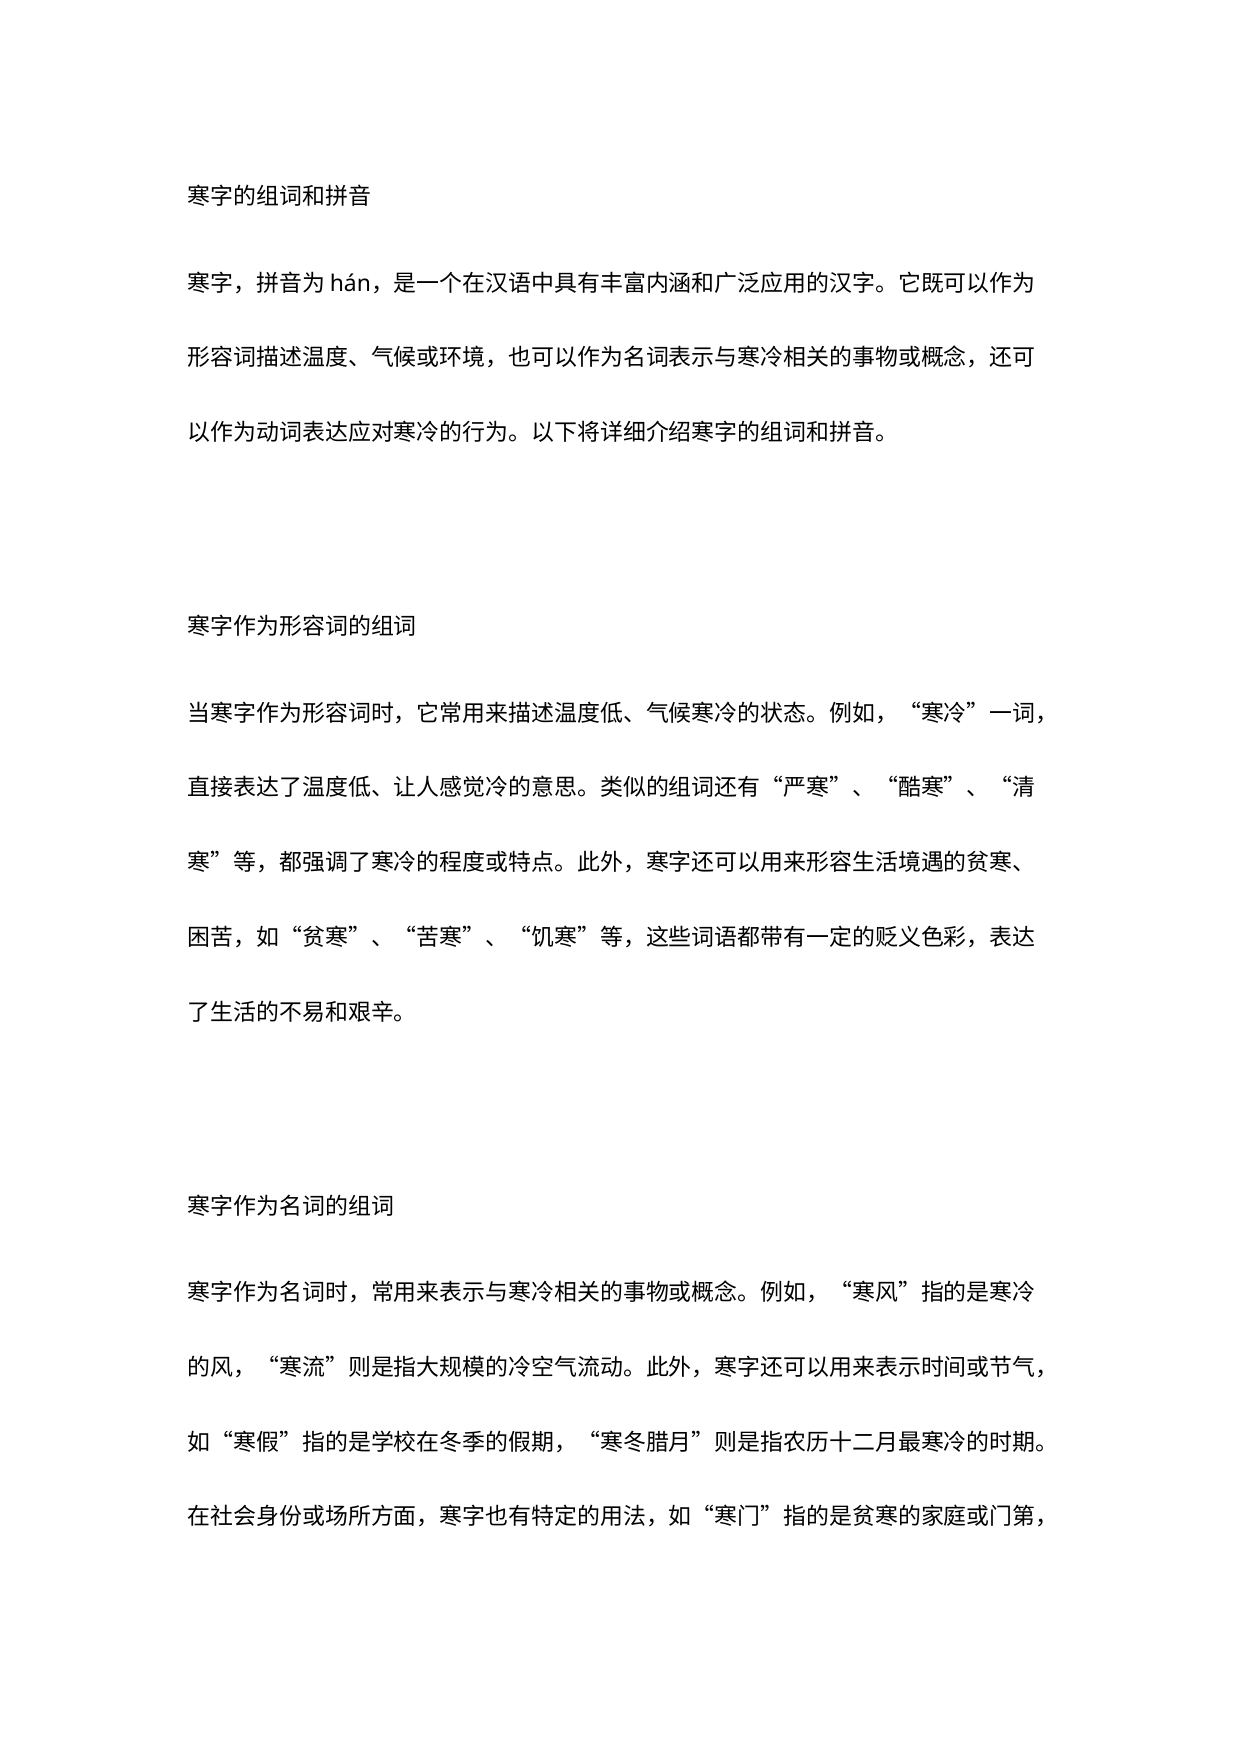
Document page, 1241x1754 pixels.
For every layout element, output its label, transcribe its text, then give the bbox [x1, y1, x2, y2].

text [187, 1258, 1053, 1547]
text 寒字作为形容词的组词 [187, 592, 1053, 657]
text 寒字作为名词的组词 [187, 1172, 1053, 1237]
text 寒字，拼音为hán，是一个在汉语中具有丰富内涵和广泛应用的汉字。它既可以作为形容词描述温度、气候或环境，也可以作为名词表示与寒冷相关的事物或概念，还可以作为动词表达应对寒冷的行为。以下将详细介绍寒字的组词和拼音。 [187, 248, 1053, 463]
text 寒字的组词和拼音 [187, 162, 1053, 227]
text 当寒字作为形容词时，它常用来描述温度低、气候寒冷的状态。例如，“寒冷”一词，直接表达了温度低、让人感觉冷的意思。类似的组词还有“严寒”、“酷寒”、“清寒”等，都强调了寒冷的程度或特点。此外，寒字还可以用来形容生活境遇的贫寒、困苦，如“贫寒”、“苦寒”、“饥寒”等，这些词语都带有一定的贬义色彩，表达了生活的不易和艰辛。 [187, 679, 1053, 1042]
